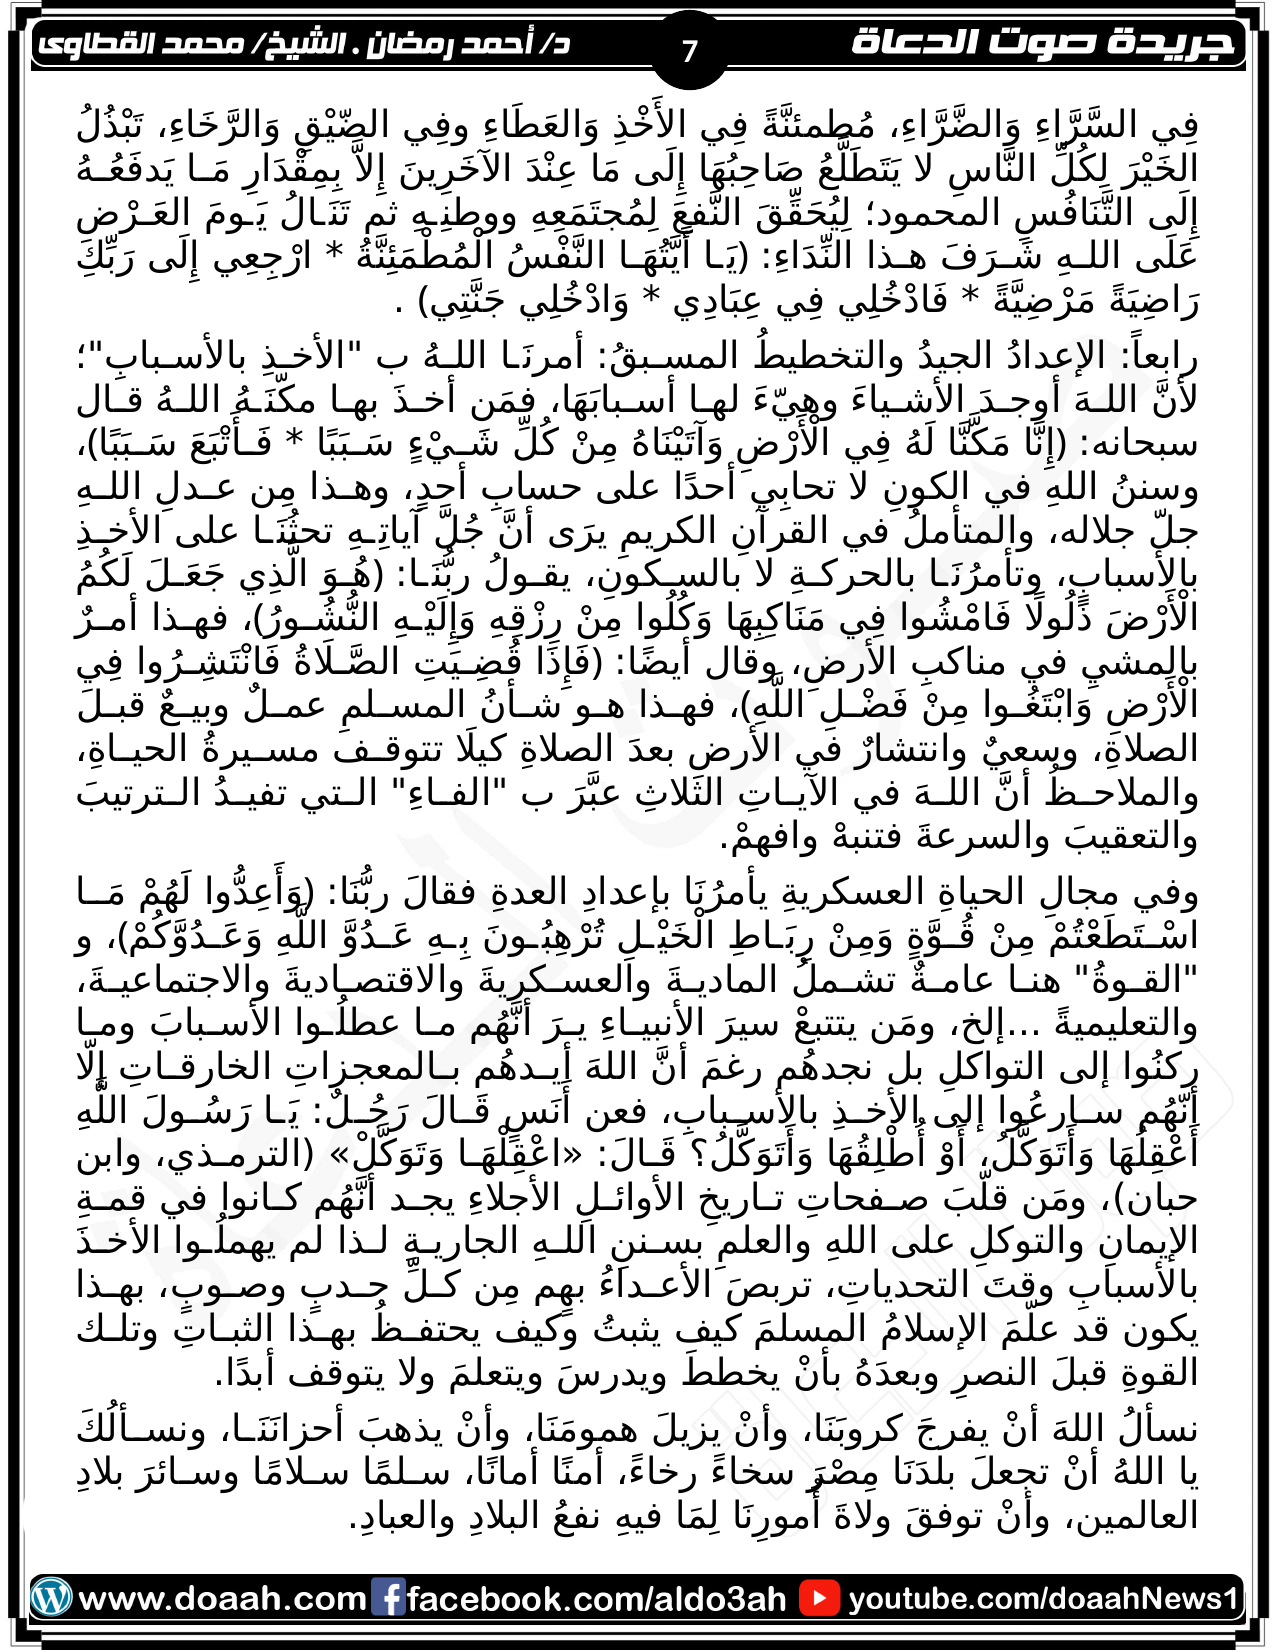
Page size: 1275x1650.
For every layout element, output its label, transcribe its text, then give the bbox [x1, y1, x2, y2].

text وفي مجالِ الحياةِ العسكريةِ يأمرُنَا بإعدادِ العدةِ فقالَ ربُّنَا: ﴿وَأَعِدُّوا لَهُمْ مَا اسْتَطَعْتُمْ مِنْ قُوَّةٍ وَمِنْ رِبَاطِ الْخَيْلِ تُرْهِبُونَ بِهِ عَدُوَّ اللَّهِ وَعَدُوَّكُمْ﴾، و "القوةُ" هنا عامةٌ تشملُ الماديةَ والعسكريةَ والاقتصاديةَ والاجتماعيةَ، والتعليميةً ...إلخ، ومَن يتتبعْ سيرَ الأنبياءِ يرَ أنَّهُم ما عطلُوا الأسبابَ وما ركنُوا إلى التواكلِ بل نجدهُم رغمَ أنَّ اللهَ أيدهُم بالمعجزاتِ الخارقاتِ إلّا أنّهُم سارعُوا إلى الأخذِ بالأسبابِ، فعن أَنَسٍ قَالَ رَجُلٌ: يَا رَسُولَ اللَّهِ أَعْقِلُهَا وَأَتَوَكَّلُ، أَوْ أُطْلِقُهَا وَأَتَوَكَّلُ؟ قَالَ: «اعْقِلْهَا وَتَوَكَّلْ» (الترمذي، وابن حبان)، ومَن قلّبَ صفحاتِ تاريخِ الأوائلِ الأجلاءِ يجد أنَّهُم كانوا في قمةِ الإيمانِ والتوكلِ على اللهِ والعلمِ بسننِ اللهِ الجاريةِ لذا لم يهملُوا الأخذَ بالأسبابِ وقتَ التحدياتِ، تربصَ الأعداءُ بهٍم مِن كلِّ حدبٍ وصوبٍ، بهذا يكون قد علّمَ الإسلامُ المسلمَ كيف يثبتُ وكيف يحتفظُ بهذا الثباتِ وتلك القوةِ قبلَ النصرِ وبعدَهُ بأنْ يخططَ ويدرسَ ويتعلمَ ولا يتوقف أبدًا. [75, 870, 1200, 1394]
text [75, 103, 1200, 321]
text نسألُ اللهَ أنْ يفرجَ كروبَنَا، وأنْ يزيلَ همومَنَا، وأنْ يذهبَ أحزانَنَا، ونسألُكَ يا اللهُ أنْ تجعلَ بلدَنَا مِصْرَ سخاءً رخاءً، أمنًا أمانًا، سلمًا سلامًا وسائرَ بلادِ العالمين، وأنْ توفقَ ولاةَ أُمورِنَا لِمَا فيهِ نفعُ البلادِ والعبادِ. [75, 1406, 1200, 1537]
text رابعاً: الإعدادُ الجيدُ والتخطيطُ المسبقُ: أمرنَا اللهُ ب "الأخذِ بالأسبابِ"؛ لأنَّ اللهَ أوجدَ الأشياءَ وهيّءَ لها أسبابَهَا، فمَن أخذَ بها مكّنَهُ اللهُ قال سبحانه: ﴿إِنَّا مَكَّنَّا لَهُ فِي الْأَرْضِ وَآتَيْنَاهُ مِنْ كُلِّ شَيْءٍ سَبَبًا * فَأَتْبَعَ سَبَبًا﴾، وسننُ اللهِ في الكونِ لا تحابِي أحدًا على حسابِ أحدٍ، وهذا مِن عدلِ اللهِ جلّ جلاله، والمتأملُ في القرآنِ الكريمِ يرَى أنَّ جُلَّ آياتِهِ تحثُنَا على الأخذِ بالأسبابٍ، وتأمرُنَا بالحركةِ لا بالسكونِ، يقولُ ربُّنَا: ﴿هُوَ الَّذِي جَعَلَ لَكُمُ الْأَرْضَ ذَلُولًا فَامْشُوا فِي مَنَاكِبِهَا ‌وَكُلُوا ‌مِنْ ‌رِزْقِهِ ‌وَإِلَيْهِ ‌النُّشُورُ﴾، فهذا أمرٌ بالمشيِ في مناكبِ الأرضِ، وقال أيضًا: ﴿فَإِذَا قُضِيَتِ الصَّلَاةُ فَانْتَشِرُوا فِي الْأَرْضِ وَابْتَغُوا مِنْ فَضْلِ اللَّهِ﴾، فهذا هو شأنُ المسلمِ عملٌ وبيعٌ قبلَ الصلاةِ، وسعيٌ وانتشارٌ في الأرضِ بعدَ الصلاةِ كيلَا تتوقف مسيرةُ الحياةِ، والملاحظُ أنَّ اللهَ في الآياتِ الثلاثِ عبَّرَ ب "الفاءِ" التي تفيدُ الترتيبَ والتعقيبَ والسرعةَ فتنبهْ وافهمْ. [75, 334, 1200, 857]
picture [0, 0, 1275, 1650]
